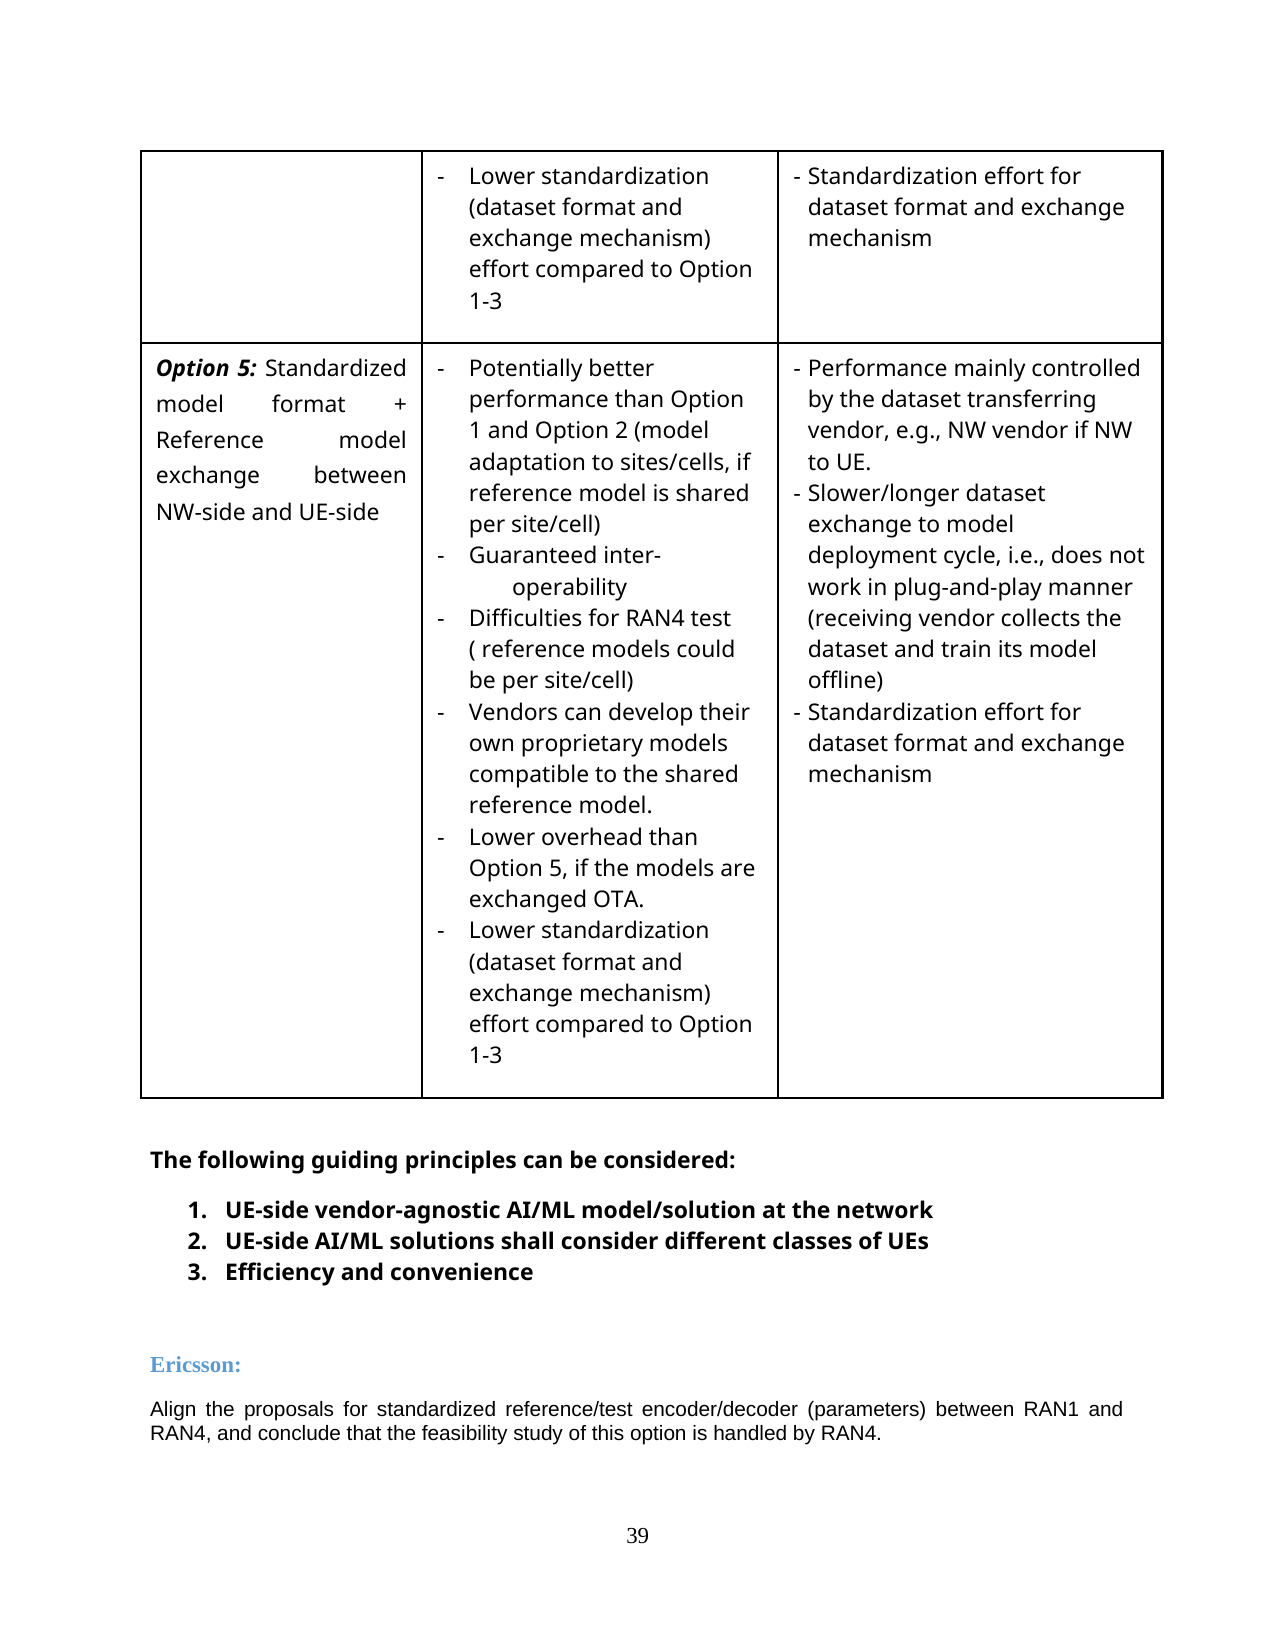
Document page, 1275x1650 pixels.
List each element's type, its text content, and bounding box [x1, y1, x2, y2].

list Efficiency and convenience [187, 1256, 1125, 1288]
text Ericsson: [150, 1351, 1125, 1378]
table_cell Option 5: Standardized model format + Reference model exchange between NW-side and UE-side [142, 344, 421, 1097]
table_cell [423, 152, 777, 342]
table_cell Potentially better performance than Option 1 and Option 2 (model adaptation to sites/cells, if reference model is shared per site/cell) Guaranteed inter-operability Difficulties for RAN4 test ( reference models could be per site/cell) Vendors can develop their own proprietary models compatible to the shared reference model. Lower overhead than Option 5, if the models are exchanged OTA. Lower standardization (dataset format and exchange mechanism) effort compared to Option 1-3 [423, 344, 777, 1097]
list UE-side vendor-agnostic AI/ML model/solution at the network [187, 1194, 1125, 1225]
list UE-side AI/ML solutions shall consider different classes of UEs [187, 1225, 1125, 1256]
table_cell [779, 152, 1161, 342]
text The following guiding principles can be considered: [150, 1144, 1125, 1175]
text Align the proposals for standardized reference/test encoder/decoder (parameters) between RAN1 and RAN4, and conclude that the feasibility study of this option is handled by RAN4. [150, 1397, 1125, 1444]
table_cell Performance mainly controlled by the dataset transferring vendor, e.g., NW vendor if NW to UE. Slower/longer dataset exchange to model deployment cycle, i.e., does not work in plug-and-play manner (receiving vendor collects the dataset and train its model offline) Standardization effort for dataset format and exchange mechanism [779, 344, 1161, 1097]
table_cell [142, 152, 421, 342]
